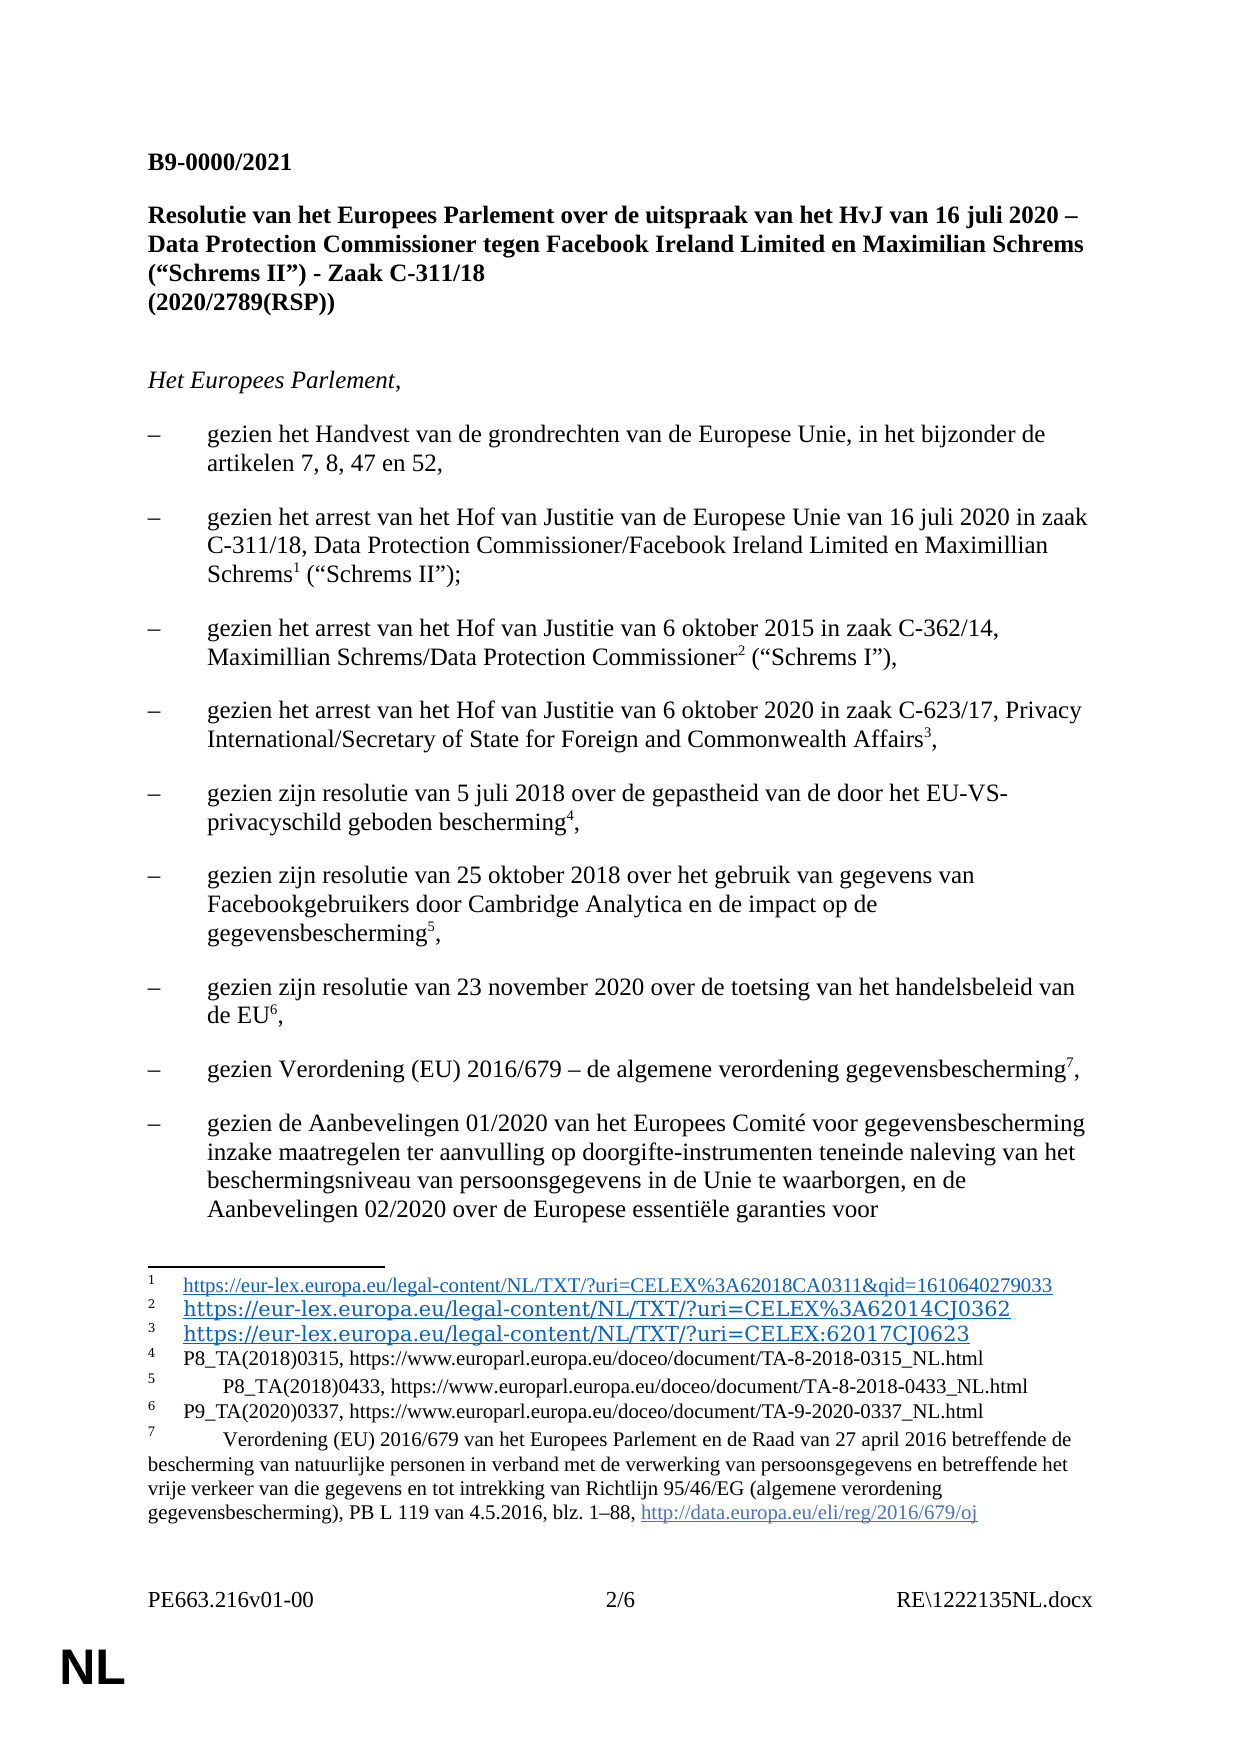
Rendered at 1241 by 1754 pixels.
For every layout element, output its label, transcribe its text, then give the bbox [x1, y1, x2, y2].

text – gezien het arrest van het Hof van Justitie van 6 oktober 2020 in zaak C-623/17, Privacy International/Secretary of State for Foreign and Commonwealth Affairs, [148, 696, 1092, 753]
text – gezien zijn resolutie van 5 juli 2018 over de gepastheid van de door het EU-VS-privacyschild geboden bescherming, [148, 778, 1092, 836]
text – gezien zijn resolutie van 23 november 2020 over de toetsing van het handelsbeleid van de EU, [148, 972, 1092, 1029]
text (2020/2789(RSP)) [148, 287, 1092, 316]
text – gezien het Handvest van de grondrechten van de Europese Unie, in het bijzonder de artikelen 7, 8, 47 en 52, [148, 419, 1092, 477]
text Resolutie van het Europees Parlement over de uitspraak van het HvJ van 16 juli 2020 – Data Protection Commissioner tegen Facebook Ireland Limited en Maximilian Schrems (“Schrems II”) - Zaak C-311/18 [148, 201, 1092, 287]
text – gezien de Aanbevelingen 01/2020 van het Europees Comité voor gegevensbescherming inzake maatregelen ter aanvulling op doorgifte-instrumenten teneinde naleving van het beschermingsniveau van persoonsgegevens in de Unie te waarborgen, en de Aanbevelingen 02/2020 over de Europese essentiële garanties voor surveillancemaatregelen; [148, 1108, 1092, 1223]
text – gezien zijn resolutie van 25 oktober 2018 over het gebruik van gegevens van Facebookgebruikers door Cambridge Analytica en de impact op de gegevensbescherming, [148, 861, 1092, 947]
text Het Europees Parlement, [148, 366, 1092, 394]
text – gezien het arrest van het Hof van Justitie van 6 oktober 2015 in zaak C-362/14, Maximillian Schrems/Data Protection Commissioner (“Schrems I”), [148, 613, 1092, 671]
text – gezien Verordening (EU) 2016/679 – de algemene verordening gegevensbescherming, [148, 1054, 1092, 1083]
text – gezien het arrest van het Hof van Justitie van de Europese Unie van 16 juli 2020 in zaak C-311/18, Data Protection Commissioner/Facebook Ireland Limited en Maximillian Schrems (“Schrems II”); [148, 502, 1092, 588]
text B9-0000/2021 [148, 147, 1092, 176]
